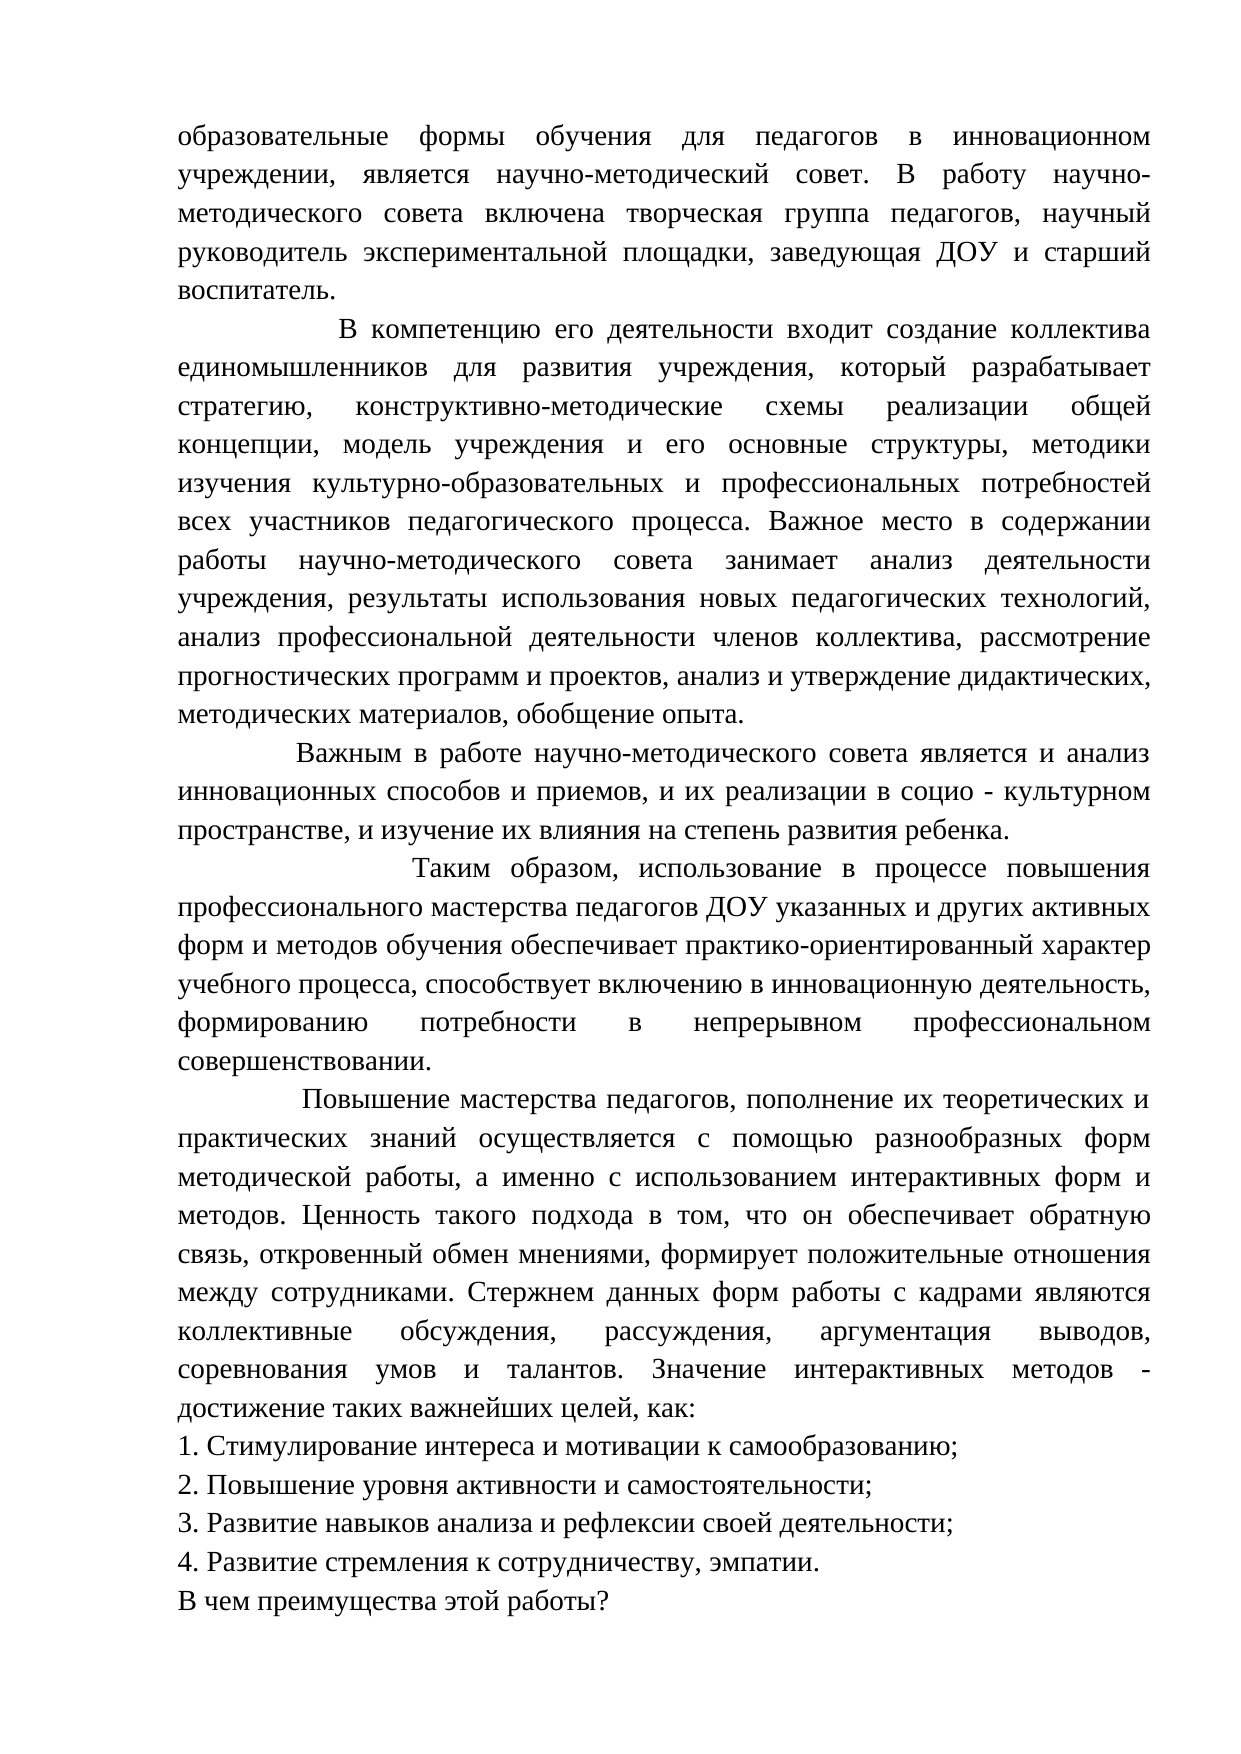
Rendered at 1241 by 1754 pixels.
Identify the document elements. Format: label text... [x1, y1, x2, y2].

text Важным в работе научно-методического совета является и анализ инновационных способов и приемов, и их реализации в социо - культурном пространстве, и изучение их влияния на степень развития ребенка. [177, 735, 1152, 845]
text 1. Стимулирование интереса и мотивации к самообразованию; [177, 1428, 1152, 1462]
text В чем преимущества этой работы? [177, 1583, 1152, 1616]
text 2. Повышение уровня активности и самостоятельности; [177, 1467, 1152, 1501]
text В компетенцию его деятельности входит создание коллектива единомышленников для развития учреждения, который разрабатывает стратегию, конструктивно-методические схемы реализации общей концепции, модель учреждения и его основные структуры, методики изучения культурно-образовательных и профессиональных потребностей всех участников педагогического процесса. Важное место в содержании работы научно-методического совета занимает анализ деятельности учреждения, результаты использования новых педагогических технологий, анализ профессиональной деятельности членов коллектива, рассмотрение прогностических программ и проектов, анализ и утверждение дидактических, методических материалов, обобщение опыта. [177, 311, 1152, 730]
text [177, 118, 1152, 306]
text 4. Развитие стремления к сотрудничеству, эмпатии. [177, 1544, 1152, 1578]
text Таким образом, использование в процессе повышения профессионального мастерства педагогов ДОУ указанных и других активных форм и методов обучения обеспечивает практико-ориентированный характер учебного процесса, способствует включению в инновационную деятельность, формированию потребности в непрерывном профессиональном совершенствовании. [177, 850, 1152, 1077]
text Повышение мастерства педагогов, пополнение их теоретических и практических знаний осуществляется с помощью разнообразных форм методической работы, а именно с использованием интерактивных форм и методов. Ценность такого подхода в том, что он обеспечивает обратную связь, откровенный обмен мнениями, формирует положительные отношения между сотрудниками. Стержнем данных форм работы с кадрами являются коллективные обсуждения, рассуждения, аргументация выводов, соревнования умов и талантов. Значение интерактивных методов - достижение таких важнейших целей, как: [177, 1082, 1152, 1423]
text 3. Развитие навыков анализа и рефлексии своей деятельности; [177, 1506, 1152, 1539]
